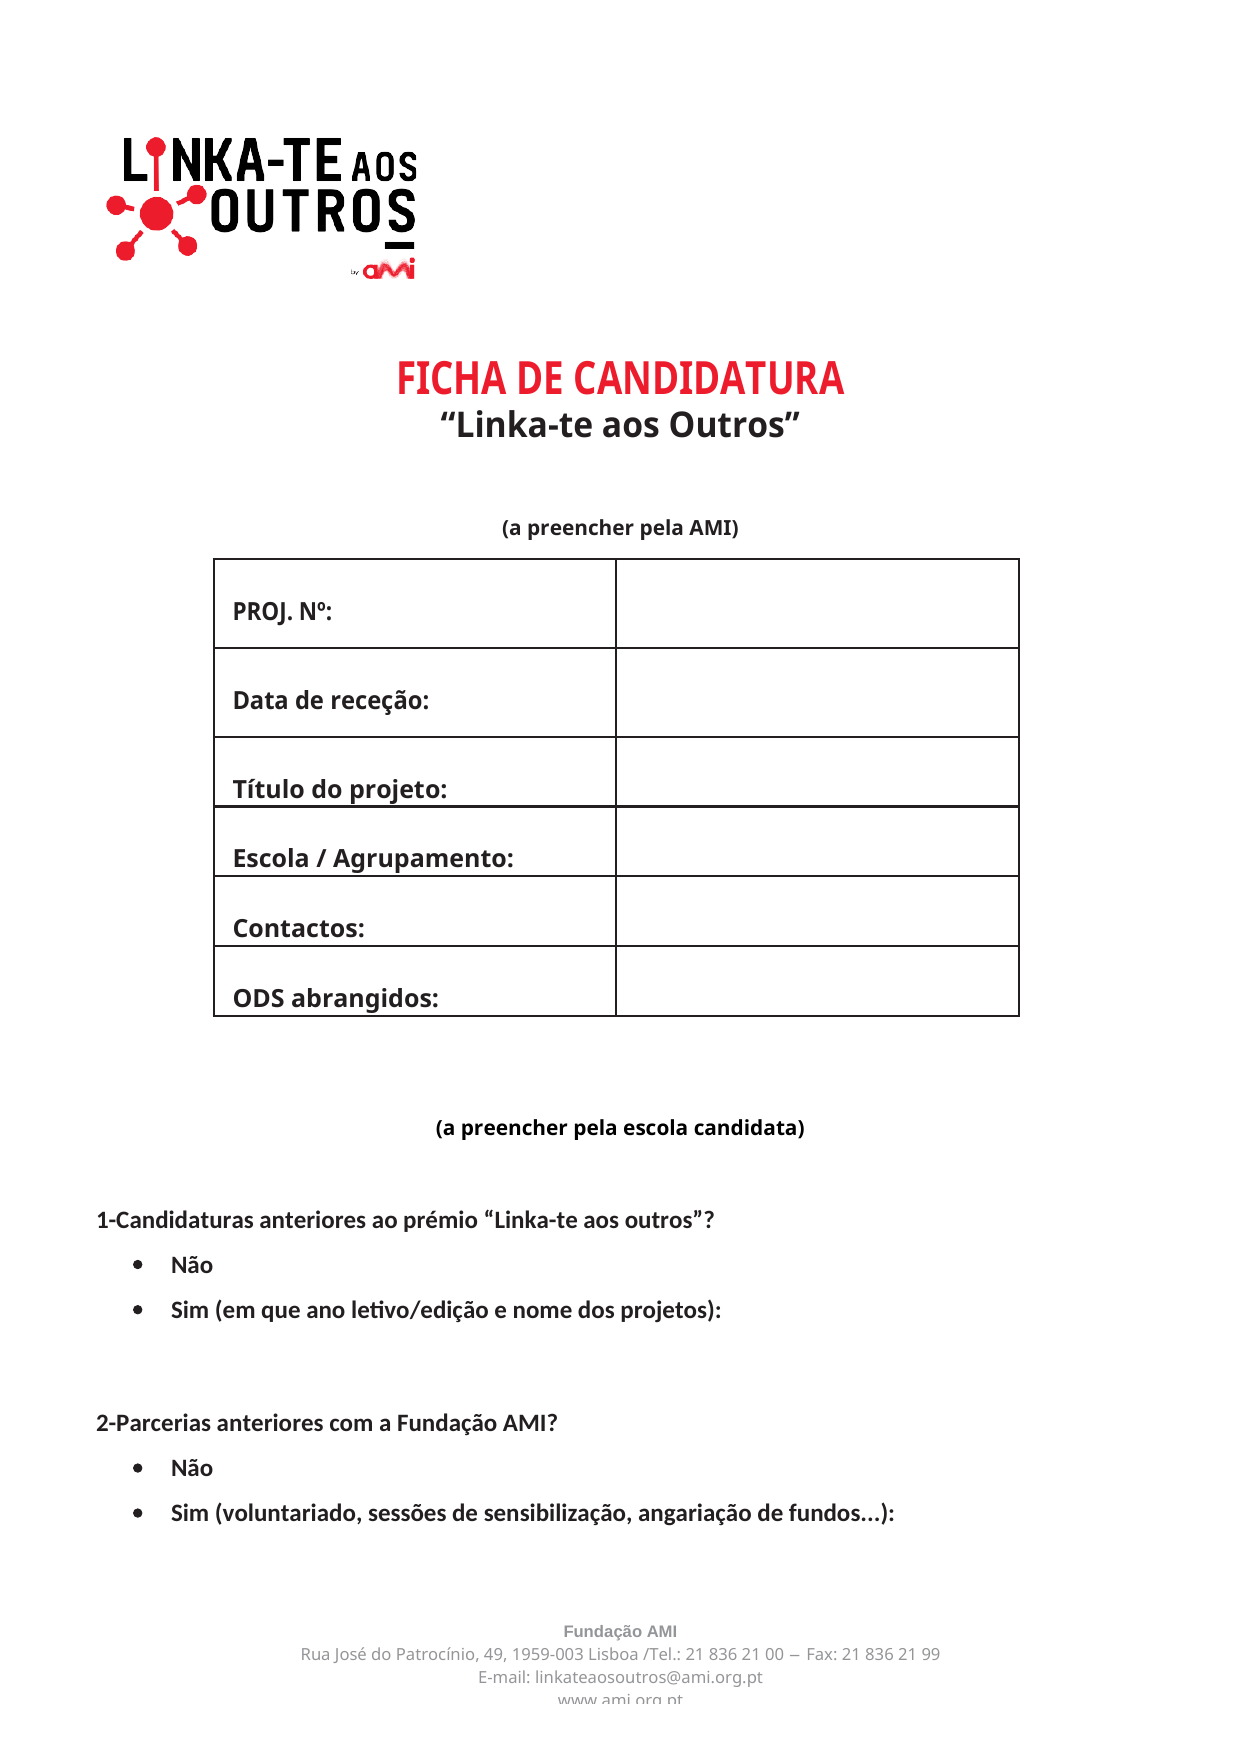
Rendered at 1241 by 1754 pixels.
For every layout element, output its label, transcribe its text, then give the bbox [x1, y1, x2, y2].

table_cell Contactos: [215, 877, 615, 945]
list Não [133, 1452, 1144, 1483]
table_header PROJ. Nº: [215, 560, 615, 647]
text “Linka-te aos Outros” [96, 405, 1144, 445]
table_cell [617, 947, 1018, 1015]
text 1-Candidaturas anteriores ao prémio “Linka-te aos outros”? [96, 1204, 1144, 1234]
table_cell [617, 877, 1018, 945]
list Sim (voluntariado, sessões de sensibilização, angariação de fundos...): [133, 1498, 1144, 1528]
table_header [617, 560, 1018, 647]
table_cell Escola / Agrupamento: [215, 808, 615, 875]
title FICHA DE CANDIDATURA [96, 353, 1144, 405]
table_cell [617, 808, 1018, 875]
list Não [133, 1249, 1144, 1279]
text (a preencher pela escola candidata) [96, 1113, 1144, 1141]
text 2-Parcerias anteriores com a Fundação AMI? [96, 1407, 1144, 1438]
table_cell Data de receção: [215, 649, 615, 736]
table_cell Título do projeto: [215, 738, 615, 805]
text (a preencher pela AMI) [96, 513, 1144, 542]
table_cell [617, 738, 1018, 805]
table_cell ODS abrangidos: [215, 947, 615, 1015]
list Sim (em que ano letivo/edição e nome dos projetos): [133, 1294, 1144, 1325]
table_cell [617, 649, 1018, 736]
picture [106, 137, 417, 279]
